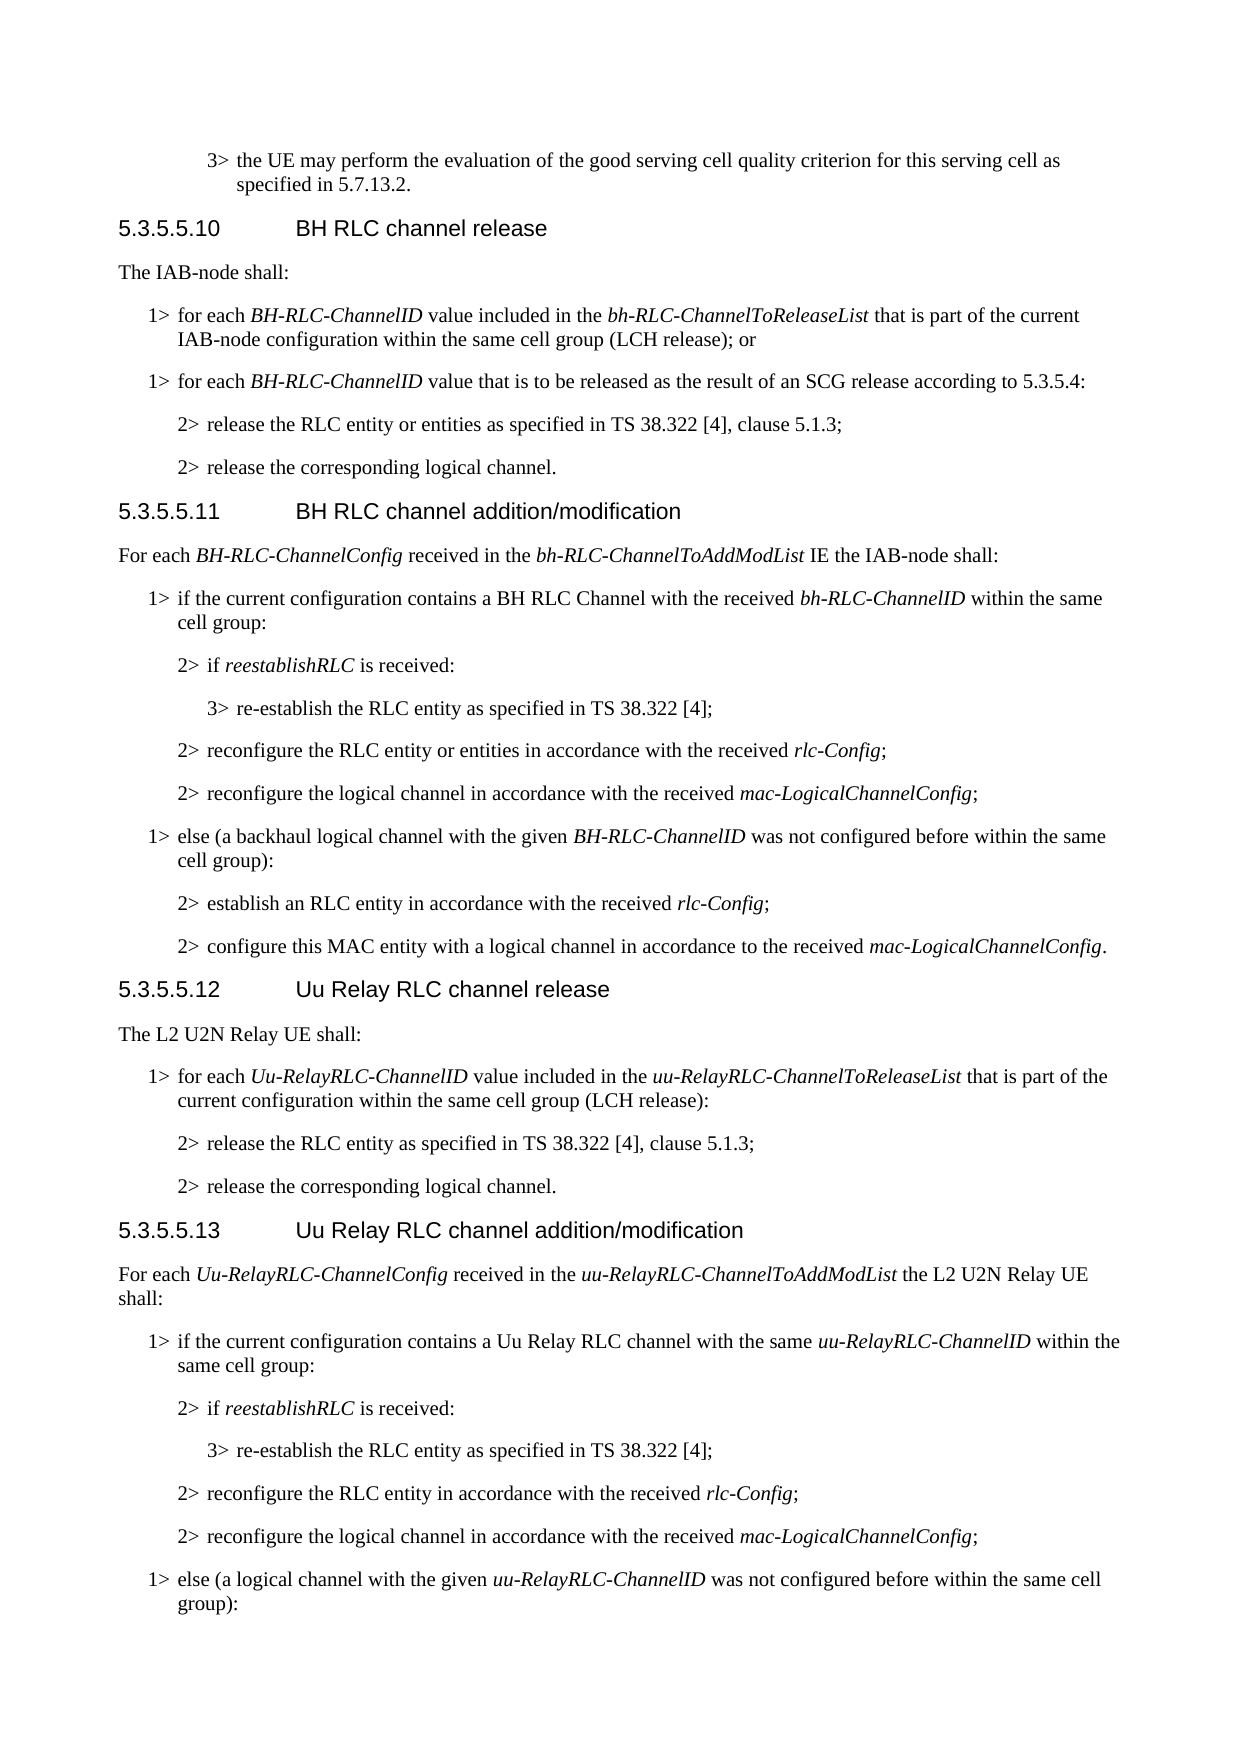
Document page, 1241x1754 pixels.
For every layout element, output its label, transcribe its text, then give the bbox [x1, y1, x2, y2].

text The IAB-node shall: [118, 260, 1122, 284]
text 2> release the corresponding logical channel. [177, 455, 1122, 479]
subtitle 5.3.5.5.12 Uu Relay RLC channel release [118, 976, 1122, 1003]
text 1> if the current configuration contains a Uu Relay RLC channel with the same uu-RelayRLC-ChannelID within the same cell group: [148, 1329, 1122, 1377]
text 1> for each Uu-RelayRLC-ChannelID value included in the uu-RelayRLC-ChannelToReleaseList that is part of the current configuration within the same cell group (LCH release): [148, 1064, 1122, 1112]
subtitle 5.3.5.5.10 BH RLC channel release [118, 214, 1122, 241]
subtitle 5.3.5.5.13 Uu Relay RLC channel addition/modification [118, 1217, 1122, 1243]
text 1> for each BH-RLC-ChannelID value that is to be released as the result of an SCG release according to 5.3.5.4: [148, 369, 1122, 393]
subtitle 5.3.5.5.11 BH RLC channel addition/modification [118, 498, 1122, 524]
text 1> for each BH-RLC-ChannelID value included in the bh-RLC-ChannelToReleaseList that is part of the current IAB-node configuration within the same cell group (LCH release); or [148, 302, 1122, 351]
text 3> re-establish the RLC entity as specified in TS 38.322 [4]; [207, 695, 1122, 719]
text 2> release the RLC entity as specified in TS 38.322 [4], clause 5.1.3; [177, 1131, 1122, 1155]
text 3> the UE may perform the evaluation of the good serving cell quality criterion for this serving cell as specified in 5.7.13.2. [207, 148, 1122, 196]
text 2> if reestablishRLC is received: [177, 1396, 1122, 1420]
text 1> else (a backhaul logical channel with the given BH-RLC-ChannelID was not configured before within the same cell group): [148, 824, 1122, 872]
text For each BH-RLC-ChannelConfig received in the bh-RLC-ChannelToAddModList IE the IAB-node shall: [118, 543, 1122, 567]
text 2> reconfigure the RLC entity in accordance with the received rlc-Config; [177, 1481, 1122, 1505]
text 2> release the RLC entity or entities as specified in TS 38.322 [4], clause 5.1.3; [177, 412, 1122, 436]
text 2> establish an RLC entity in accordance with the received rlc-Config; [177, 891, 1122, 915]
text The L2 U2N Relay UE shall: [118, 1021, 1122, 1046]
text 3> re-establish the RLC entity as specified in TS 38.322 [4]; [207, 1438, 1122, 1462]
text 2> release the corresponding logical channel. [177, 1174, 1122, 1198]
text 2> if reestablishRLC is received: [177, 653, 1122, 677]
text 2> reconfigure the logical channel in accordance with the received mac-LogicalChannelConfig; [177, 1524, 1122, 1548]
text 2> reconfigure the RLC entity or entities in accordance with the received rlc-Config; [177, 738, 1122, 762]
text For each Uu-RelayRLC-ChannelConfig received in the uu-RelayRLC-ChannelToAddModList the L2 U2N Relay UE shall: [118, 1262, 1122, 1310]
text 1> else (a logical channel with the given uu-RelayRLC-ChannelID was not configured before within the same cell group): [148, 1567, 1122, 1615]
text 1> if the current configuration contains a BH RLC Channel with the received bh-RLC-ChannelID within the same cell group: [148, 586, 1122, 634]
text 2> reconfigure the logical channel in accordance with the received mac-LogicalChannelConfig; [177, 781, 1122, 805]
text 2> configure this MAC entity with a logical channel in accordance to the received mac-LogicalChannelConfig. [177, 933, 1122, 958]
